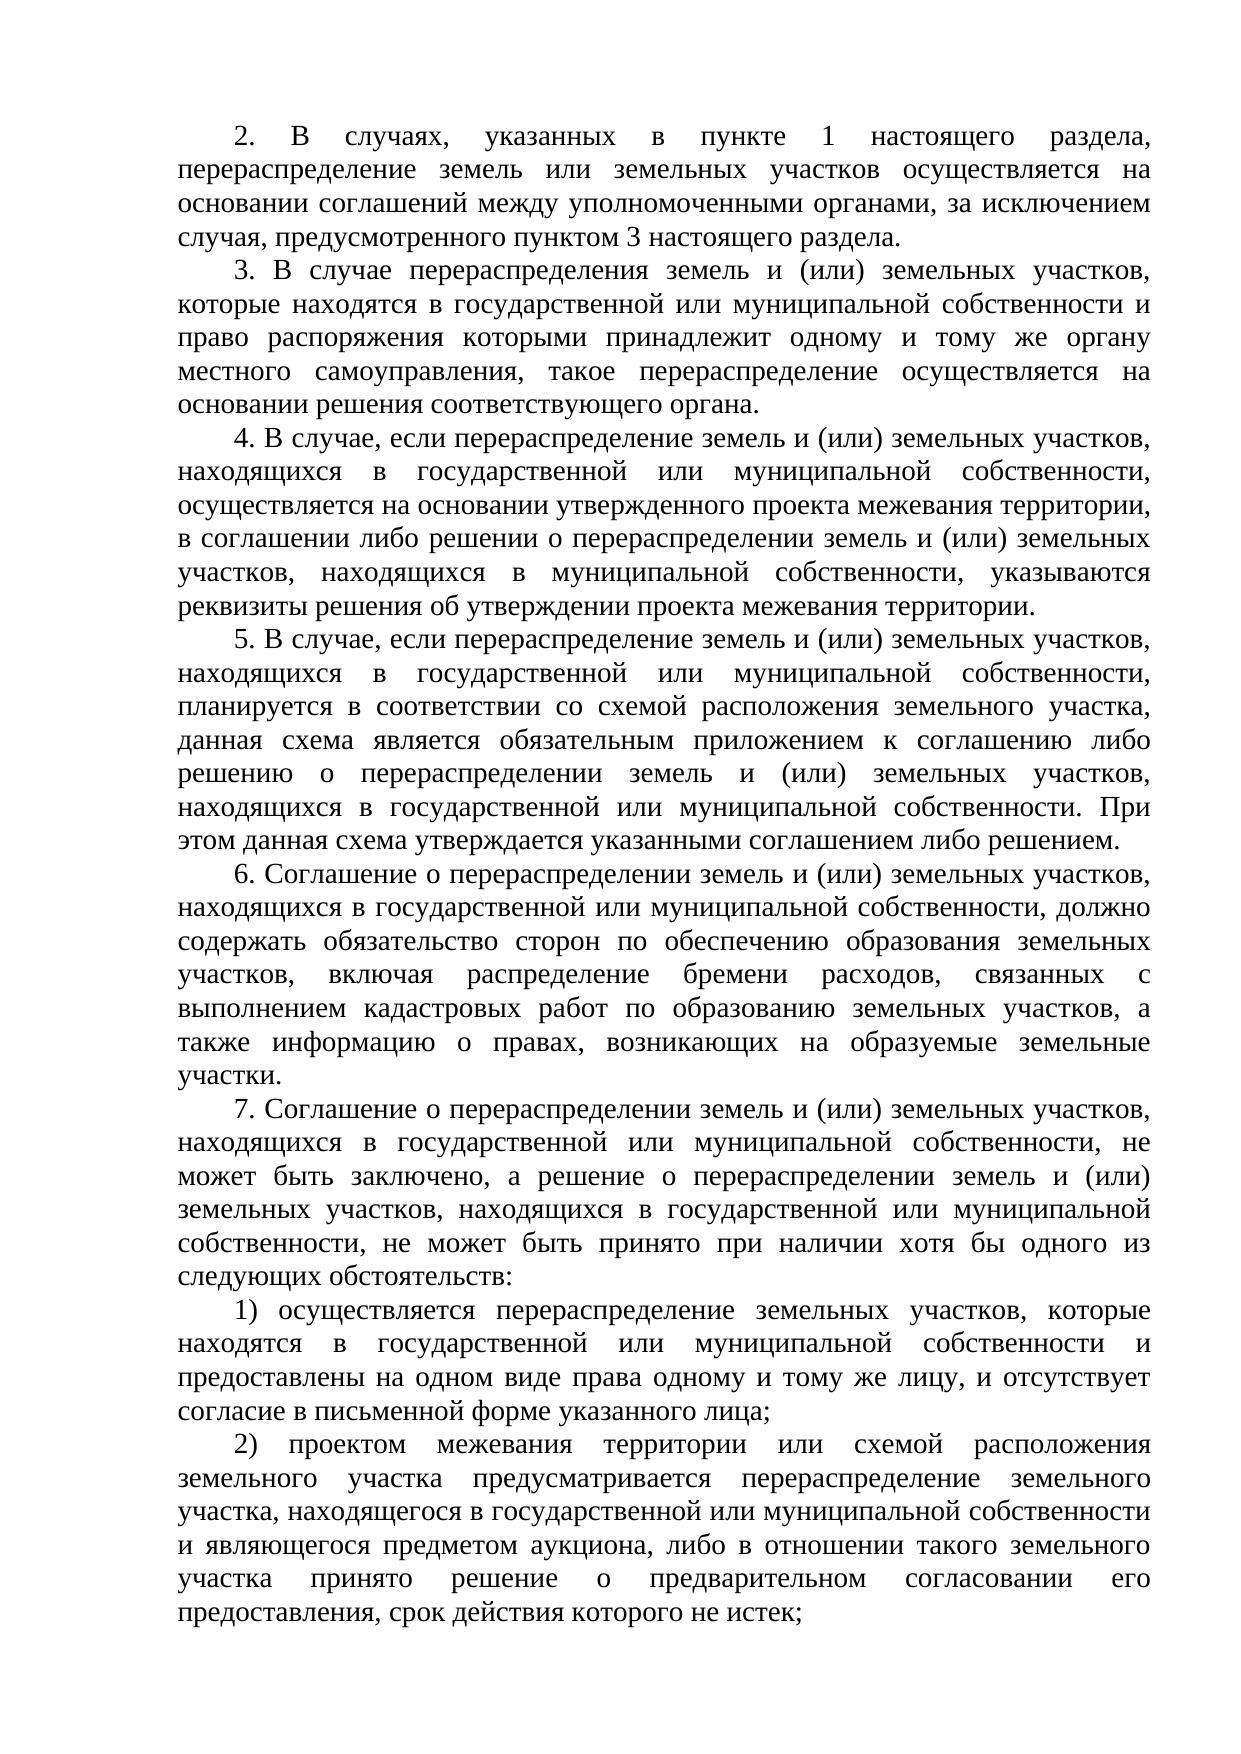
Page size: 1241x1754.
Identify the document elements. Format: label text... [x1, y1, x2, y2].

text 7. Соглашение о перераспределении земель и (или) земельных участков, находящихся в государственной или муниципальной собственности, не может быть заключено, а решение о перераспределении земель и (или) земельных участков, находящихся в государственной или муниципальной собственности, не может быть принято при наличии хотя бы одного из следующих обстоятельств: [177, 1091, 1152, 1292]
text 6. Соглашение о перераспределении земель и (или) земельных участков, находящихся в государственной или муниципальной собственности, должно содержать обязательство сторон по обеспечению образования земельных участков, включая распределение бремени расходов, связанных с выполнением кадастровых работ по образованию земельных участков, а также информацию о правах, возникающих на образуемые земельные участки. [177, 856, 1152, 1091]
text 1) осуществляется перераспределение земельных участков, которые находятся в государственной или муниципальной собственности и предоставлены на одном виде права одному и тому же лицу, и отсутствует согласие в письменной форме указанного лица; [177, 1292, 1152, 1426]
text 4. В случае, если перераспределение земель и (или) земельных участков, находящихся в государственной или муниципальной собственности, осуществляется на основании утвержденного проекта межевания территории, в соглашении либо решении о перераспределении земель и (или) земельных участков, находящихся в муниципальной собственности, указываются реквизиты решения об утверждении проекта межевания территории. [177, 420, 1152, 621]
text 5. В случае, если перераспределение земель и (или) земельных участков, находящихся в государственной или муниципальной собственности, планируется в соответствии со схемой расположения земельного участка, данная схема является обязательным приложением к соглашению либо решению о перераспределении земель и (или) земельных участков, находящихся в государственной или муниципальной собственности. При этом данная схема утверждается указанными соглашением либо решением. [177, 621, 1152, 856]
text 3. В случае перераспределения земель и (или) земельных участков, которые находятся в государственной или муниципальной собственности и право распоряжения которыми принадлежит одному и тому же органу местного самоуправления, такое перераспределение осуществляется на основании решения соответствующего органа. [177, 252, 1152, 420]
text 2) проектом межевания территории или схемой расположения земельного участка предусматривается перераспределение земельного участка, находящегося в государственной или муниципальной собственности и являющегося предметом аукциона, либо в отношении такого земельного участка принято решение о предварительном согласовании его предоставления, срок действия которого не истек; [177, 1426, 1152, 1627]
text 2. В случаях, указанных в пункте 1 настоящего раздела, перераспределение земель или земельных участков осуществляется на основании соглашений между уполномоченными органами, за исключением случая, предусмотренного пунктом 3 настоящего раздела. [177, 118, 1152, 252]
